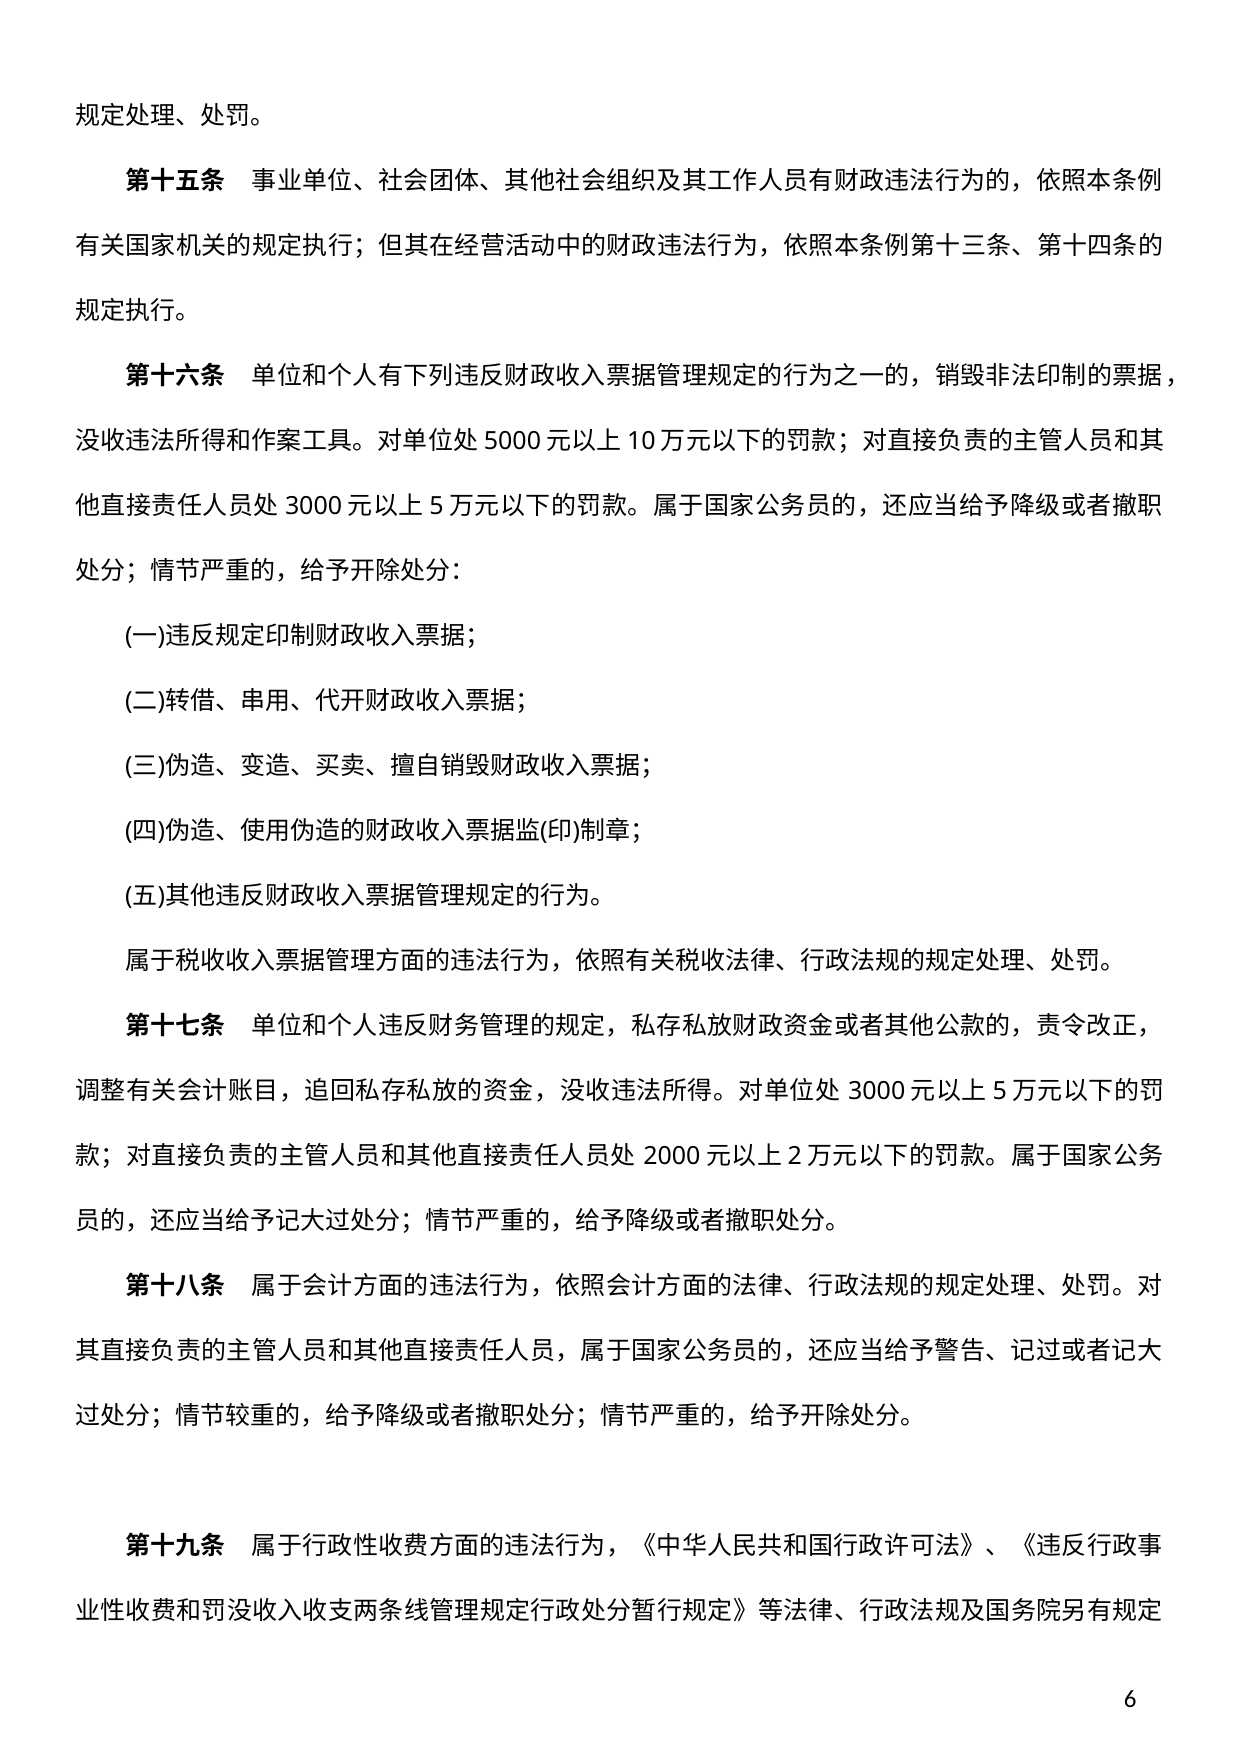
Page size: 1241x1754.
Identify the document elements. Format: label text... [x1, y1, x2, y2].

text (一)违反规定印制财政收入票据； [75, 601, 1165, 666]
text 第十五条 事业单位、社会团体、其他社会组织及其工作人员有财政违法行为的，依照本条例有关国家机关的规定执行；但其在经营活动中的财政违法行为，依照本条例第十三条、第十四条的规定执行。 [75, 146, 1165, 341]
text (五)其他违反财政收入票据管理规定的行为。 [75, 861, 1165, 926]
text 第十八条 属于会计方面的违法行为，依照会计方面的法律、行政法规的规定处理、处罚。对其直接负责的主管人员和其他直接责任人员，属于国家公务员的，还应当给予警告、记过或者记大过处分；情节较重的，给予降级或者撤职处分；情节严重的，给予开除处分。 [75, 1251, 1165, 1446]
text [75, 81, 1165, 146]
text (二)转借、串用、代开财政收入票据； [75, 666, 1165, 731]
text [75, 1511, 1165, 1641]
text 属于税收收入票据管理方面的违法行为，依照有关税收法律、行政法规的规定处理、处罚。 [75, 926, 1165, 991]
text (四)伪造、使用伪造的财政收入票据监(印)制章； [75, 796, 1165, 861]
text 第十七条 单位和个人违反财务管理的规定，私存私放财政资金或者其他公款的，责令改正，调整有关会计账目，追回私存私放的资金，没收违法所得。对单位处3000元以上5万元以下的罚款；对直接负责的主管人员和其他直接责任人员处2000元以上2万元以下的罚款。属于国家公务员的，还应当给予记大过处分；情节严重的，给予降级或者撤职处分。 [75, 991, 1165, 1251]
text (三)伪造、变造、买卖、擅自销毁财政收入票据； [75, 731, 1165, 796]
text 第十六条 单位和个人有下列违反财政收入票据管理规定的行为之一的，销毁非法印制的票据，没收违法所得和作案工具。对单位处5000元以上10万元以下的罚款；对直接负责的主管人员和其他直接责任人员处3000元以上5万元以下的罚款。属于国家公务员的，还应当给予降级或者撤职处分；情节严重的，给予开除处分： [75, 341, 1165, 601]
